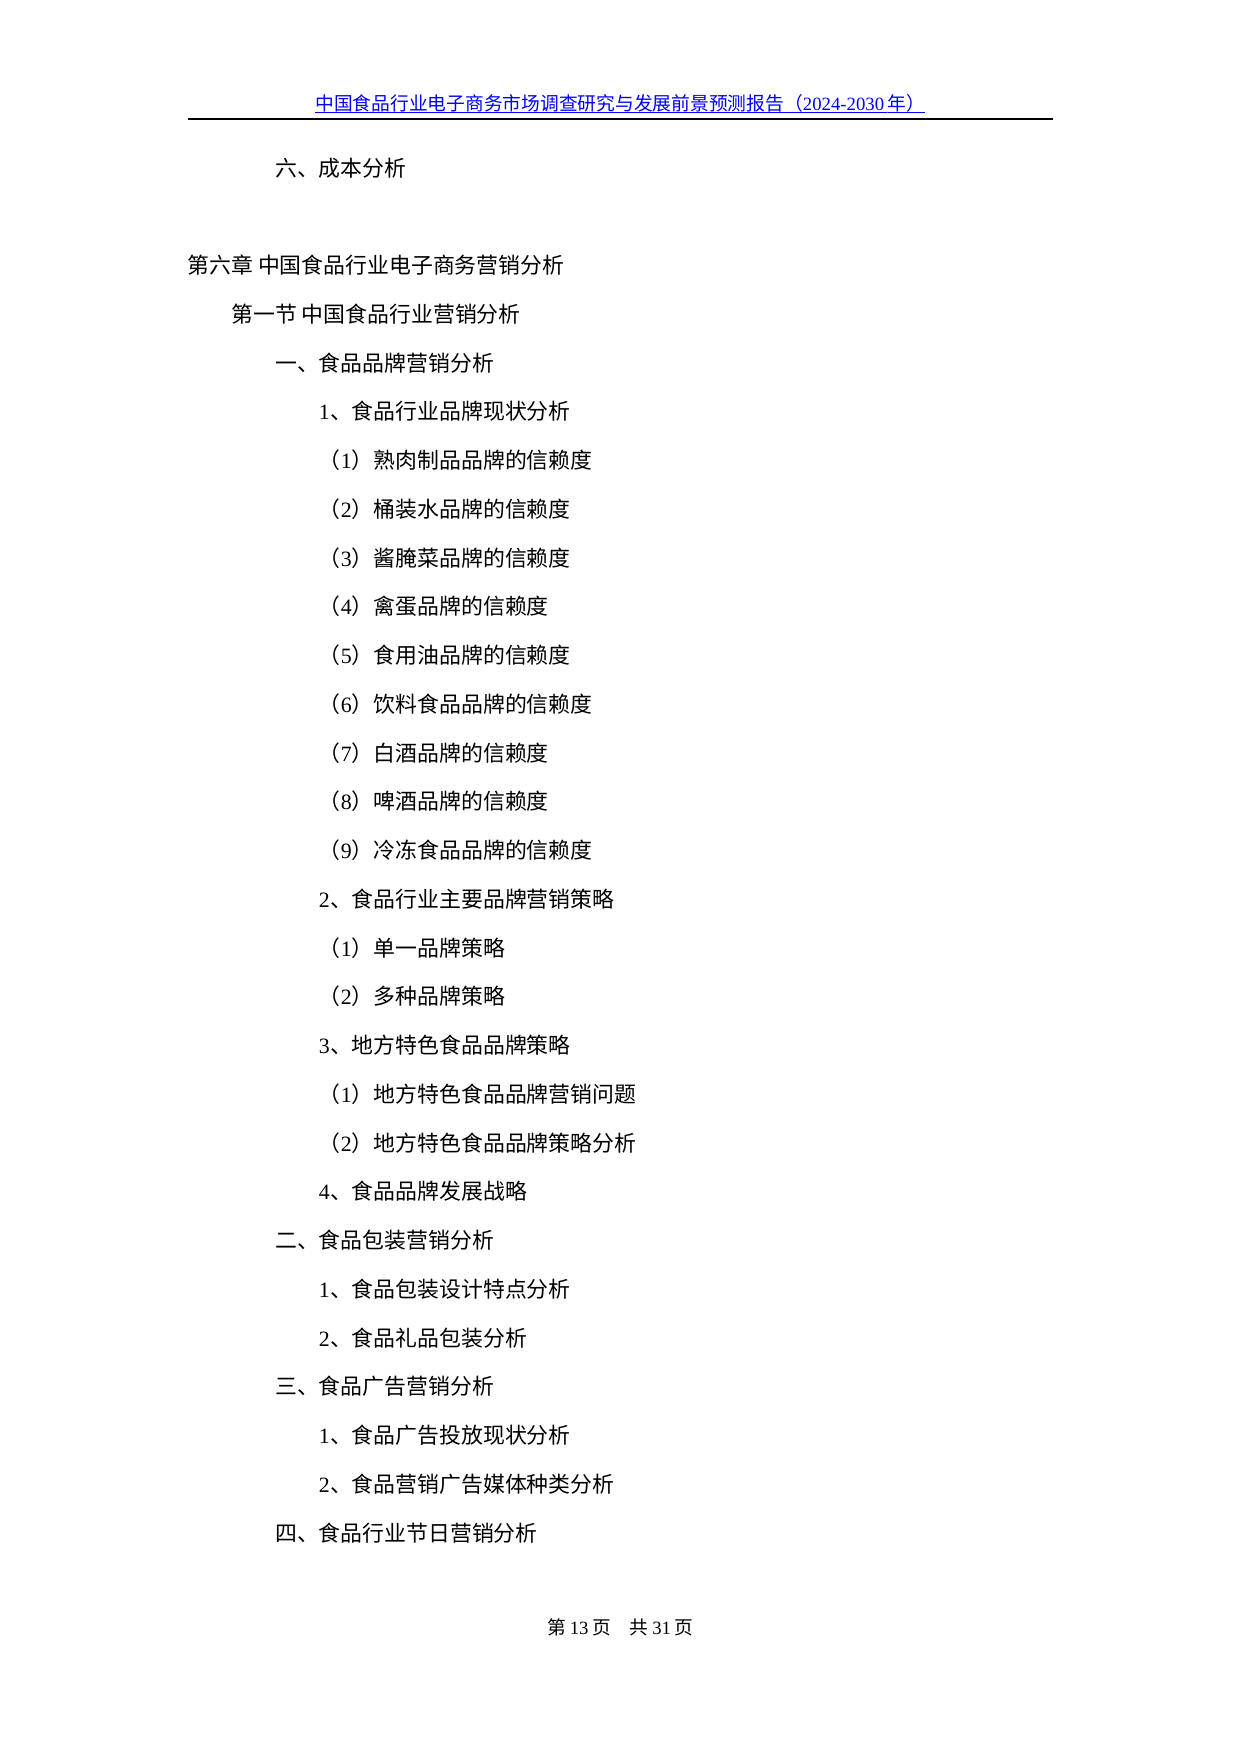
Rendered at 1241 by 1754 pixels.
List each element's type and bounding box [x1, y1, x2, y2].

text [187, 150, 1053, 1548]
